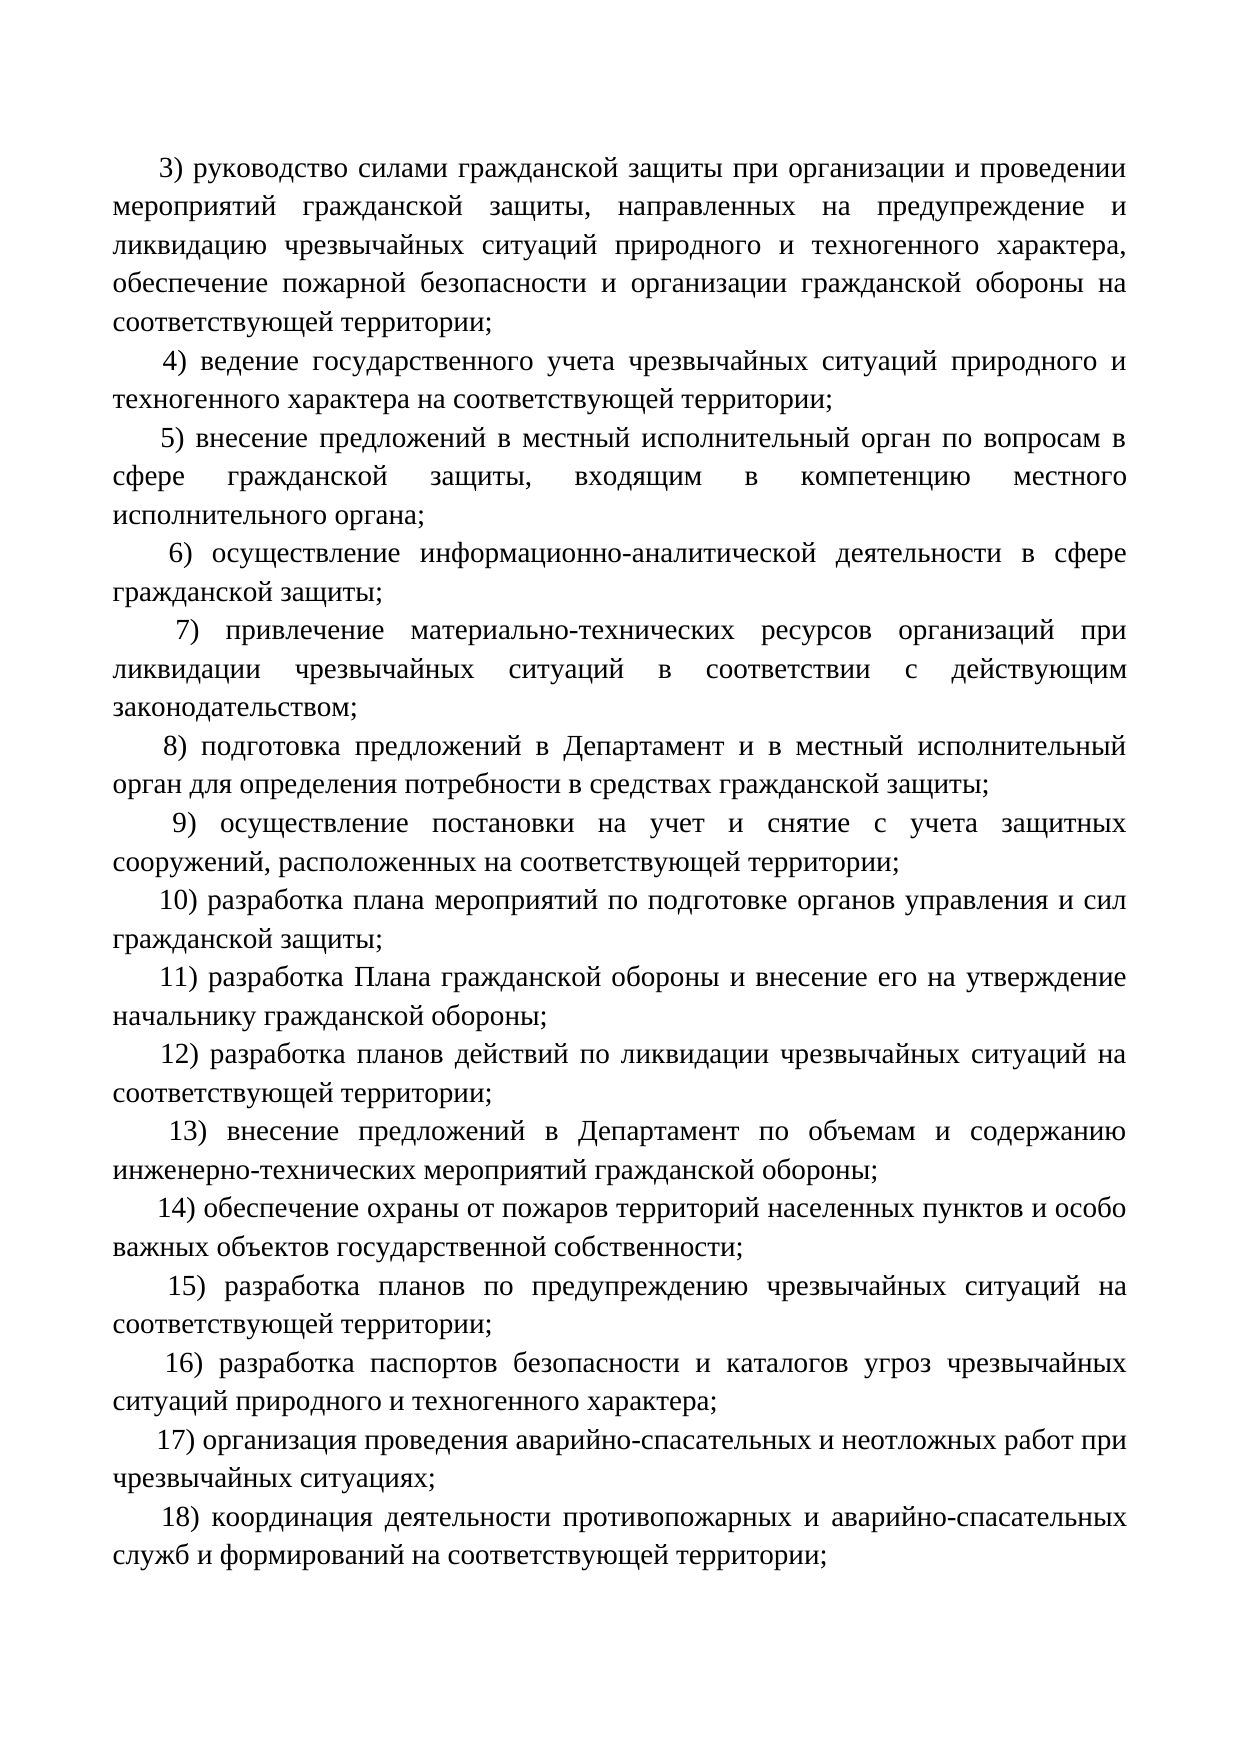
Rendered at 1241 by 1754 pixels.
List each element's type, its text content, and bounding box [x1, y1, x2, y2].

text 3) руководство силами гражданской защиты при организации и проведении мероприятий гражданской защиты, направленных на предупреждение и ликвидацию чрезвычайных ситуаций природного и техногенного характера, обеспечение пожарной безопасности и организации гражданской обороны на соответствующей территории; [112, 150, 1128, 338]
text 5) внесение предложений в местный исполнительный орган по вопросам в сфере гражданской защиты, входящим в компетенцию местного исполнительного органа; [112, 420, 1128, 530]
text 14) обеспечение охраны от пожаров территорий населенных пунктов и особо важных объектов государственной собственности; [112, 1191, 1128, 1263]
text 17) организация проведения аварийно-спасательных и неотложных работ при чрезвычайных ситуациях; [112, 1422, 1128, 1494]
text 4) ведение государственного учета чрезвычайных ситуаций природного и техногенного характера на соответствующей территории; [112, 343, 1128, 415]
text 9) осуществление постановки на учет и снятие с учета защитных сооружений, расположенных на соответствующей территории; [112, 805, 1128, 877]
text 6) осуществление информационно-аналитической деятельности в сфере гражданской защиты; [112, 535, 1128, 607]
text 8) подготовка предложений в Департамент и в местный исполнительный орган для определения потребности в средствах гражданской защиты; [112, 728, 1128, 800]
text 7) привлечение материально-технических ресурсов организаций при ликвидации чрезвычайных ситуаций в соответствии с действующим законодательством; [112, 612, 1128, 723]
text 12) разработка планов действий по ликвидации чрезвычайных ситуаций на соответствующей территории; [112, 1036, 1128, 1108]
text 16) разработка паспортов безопасности и каталогов угроз чрезвычайных ситуаций природного и техногенного характера; [112, 1345, 1128, 1417]
text 15) разработка планов по предупреждению чрезвычайных ситуаций на соответствующей территории; [112, 1268, 1128, 1340]
text 13) внесение предложений в Департамент по объемам и содержанию инженерно-технических мероприятий гражданской обороны; [112, 1113, 1128, 1186]
text 18) координация деятельности противопожарных и аварийно-спасательных служб и формирований на соответствующей территории; [112, 1499, 1128, 1571]
text 10) разработка плана мероприятий по подготовке органов управления и сил гражданской защиты; [112, 882, 1128, 954]
text 11) разработка Плана гражданской обороны и внесение его на утверждение начальнику гражданской обороны; [112, 959, 1128, 1031]
